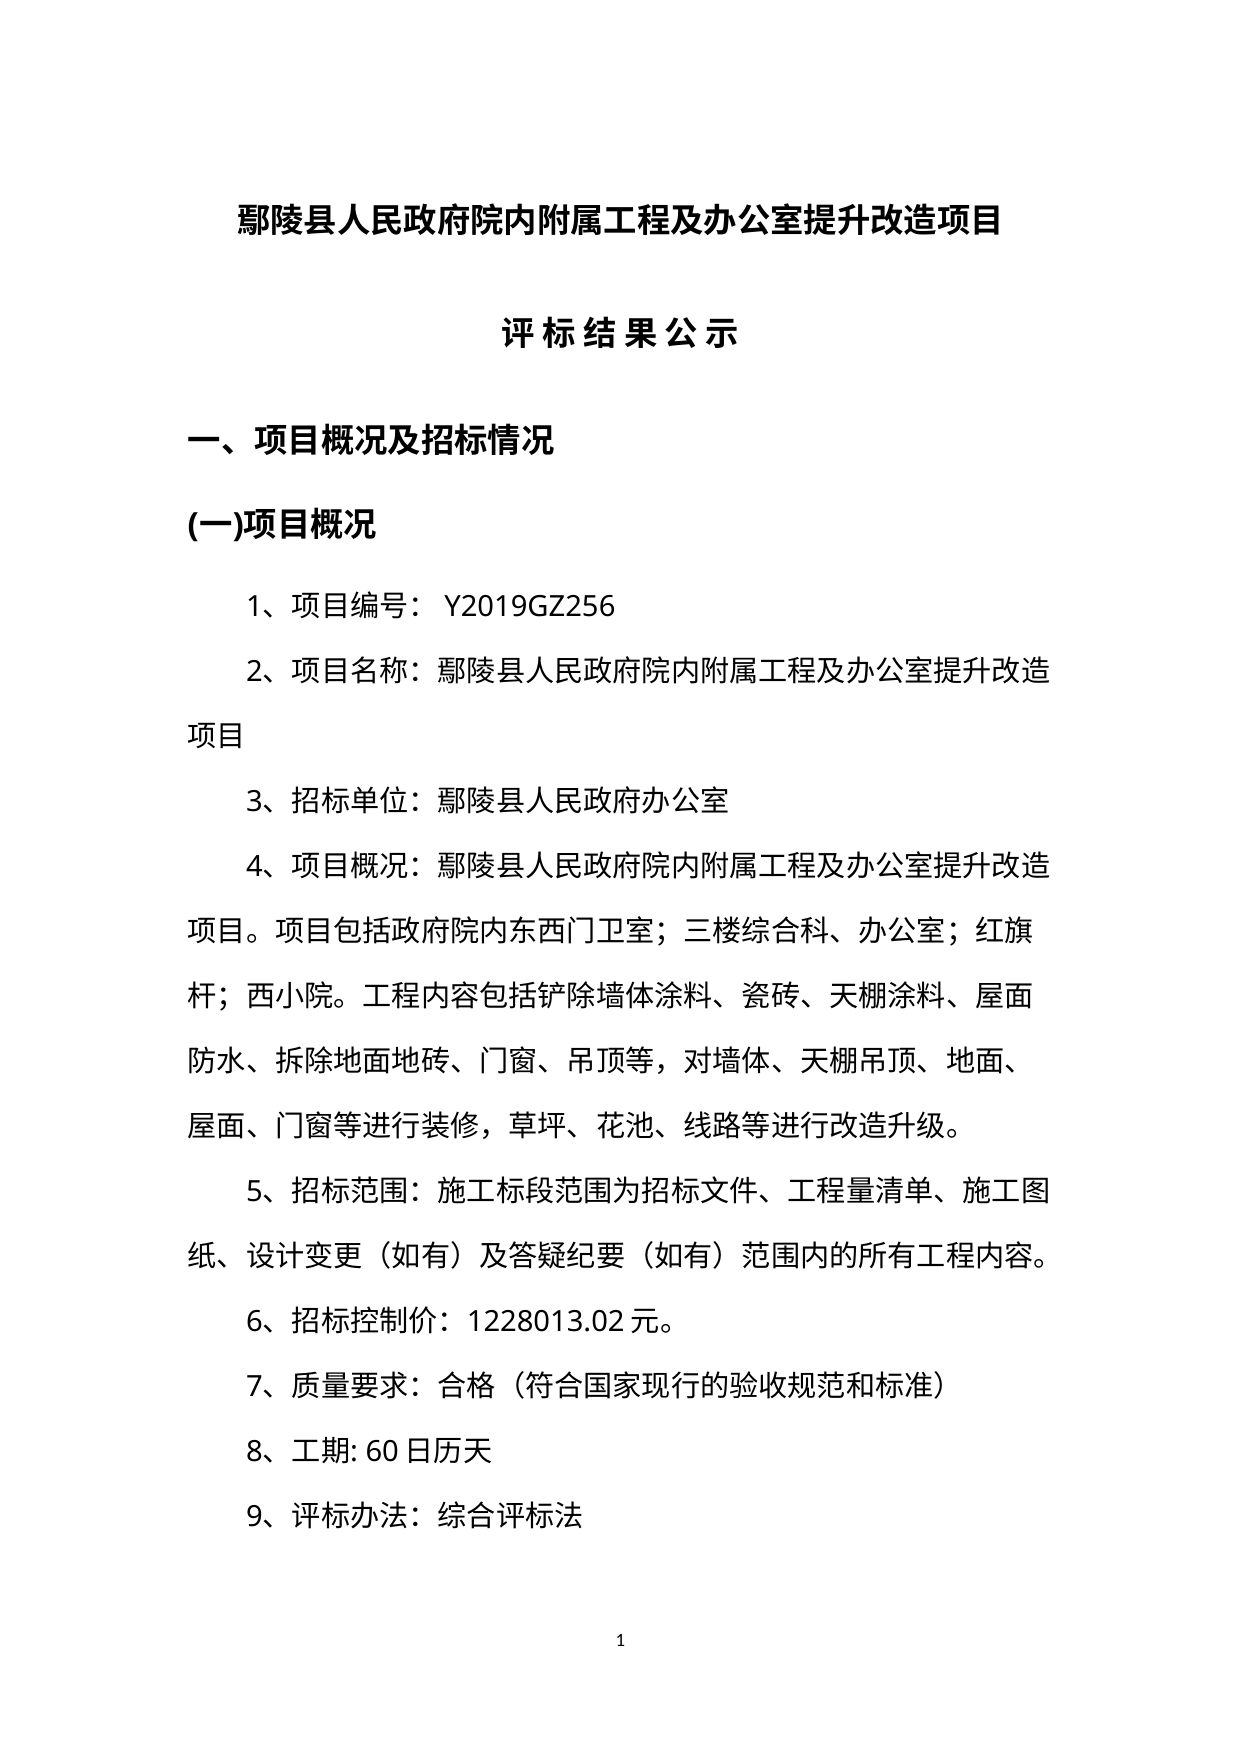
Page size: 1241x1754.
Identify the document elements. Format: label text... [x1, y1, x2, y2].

text 鄢陵县人民政府院内附属工程及办公室提升改造项目 [187, 186, 1053, 251]
text 一、项目概况及招标情况 [187, 406, 1053, 471]
text 3、招标单位：鄢陵县人民政府办公室 [187, 766, 1053, 831]
text (一)项目概况 [187, 490, 1053, 555]
text 7、质量要求：合格（符合国家现行的验收规范和标准） [187, 1351, 1053, 1416]
text 4、项目概况：鄢陵县人民政府院内附属工程及办公室提升改造项目。项目包括政府院内东西门卫室；三楼综合科、办公室；红旗杆；西小院。工程内容包括铲除墙体涂料、瓷砖、天棚涂料、屋面防水、拆除地面地砖、门窗、吊顶等，对墙体、天棚吊顶、地面、屋面、门窗等进行装修，草坪、花池、线路等进行改造升级。 [187, 831, 1053, 1156]
text 2、项目名称：鄢陵县人民政府院内附属工程及办公室提升改造项目 [187, 636, 1053, 766]
text 9、评标办法：综合评标法 [187, 1481, 1053, 1546]
text 6、招标控制价：1228013.02元。 [187, 1286, 1053, 1351]
text 5、招标范围：施工标段范围为招标文件、工程量清单、施工图纸、设计变更（如有）及答疑纪要（如有）范围内的所有工程内容。 [187, 1156, 1053, 1286]
text 评 标 结 果 公 示 [187, 298, 1053, 363]
text 1、项目编号： Y2019GZ256 [187, 571, 1053, 636]
text 8、工期: 60日历天 [187, 1416, 1053, 1481]
